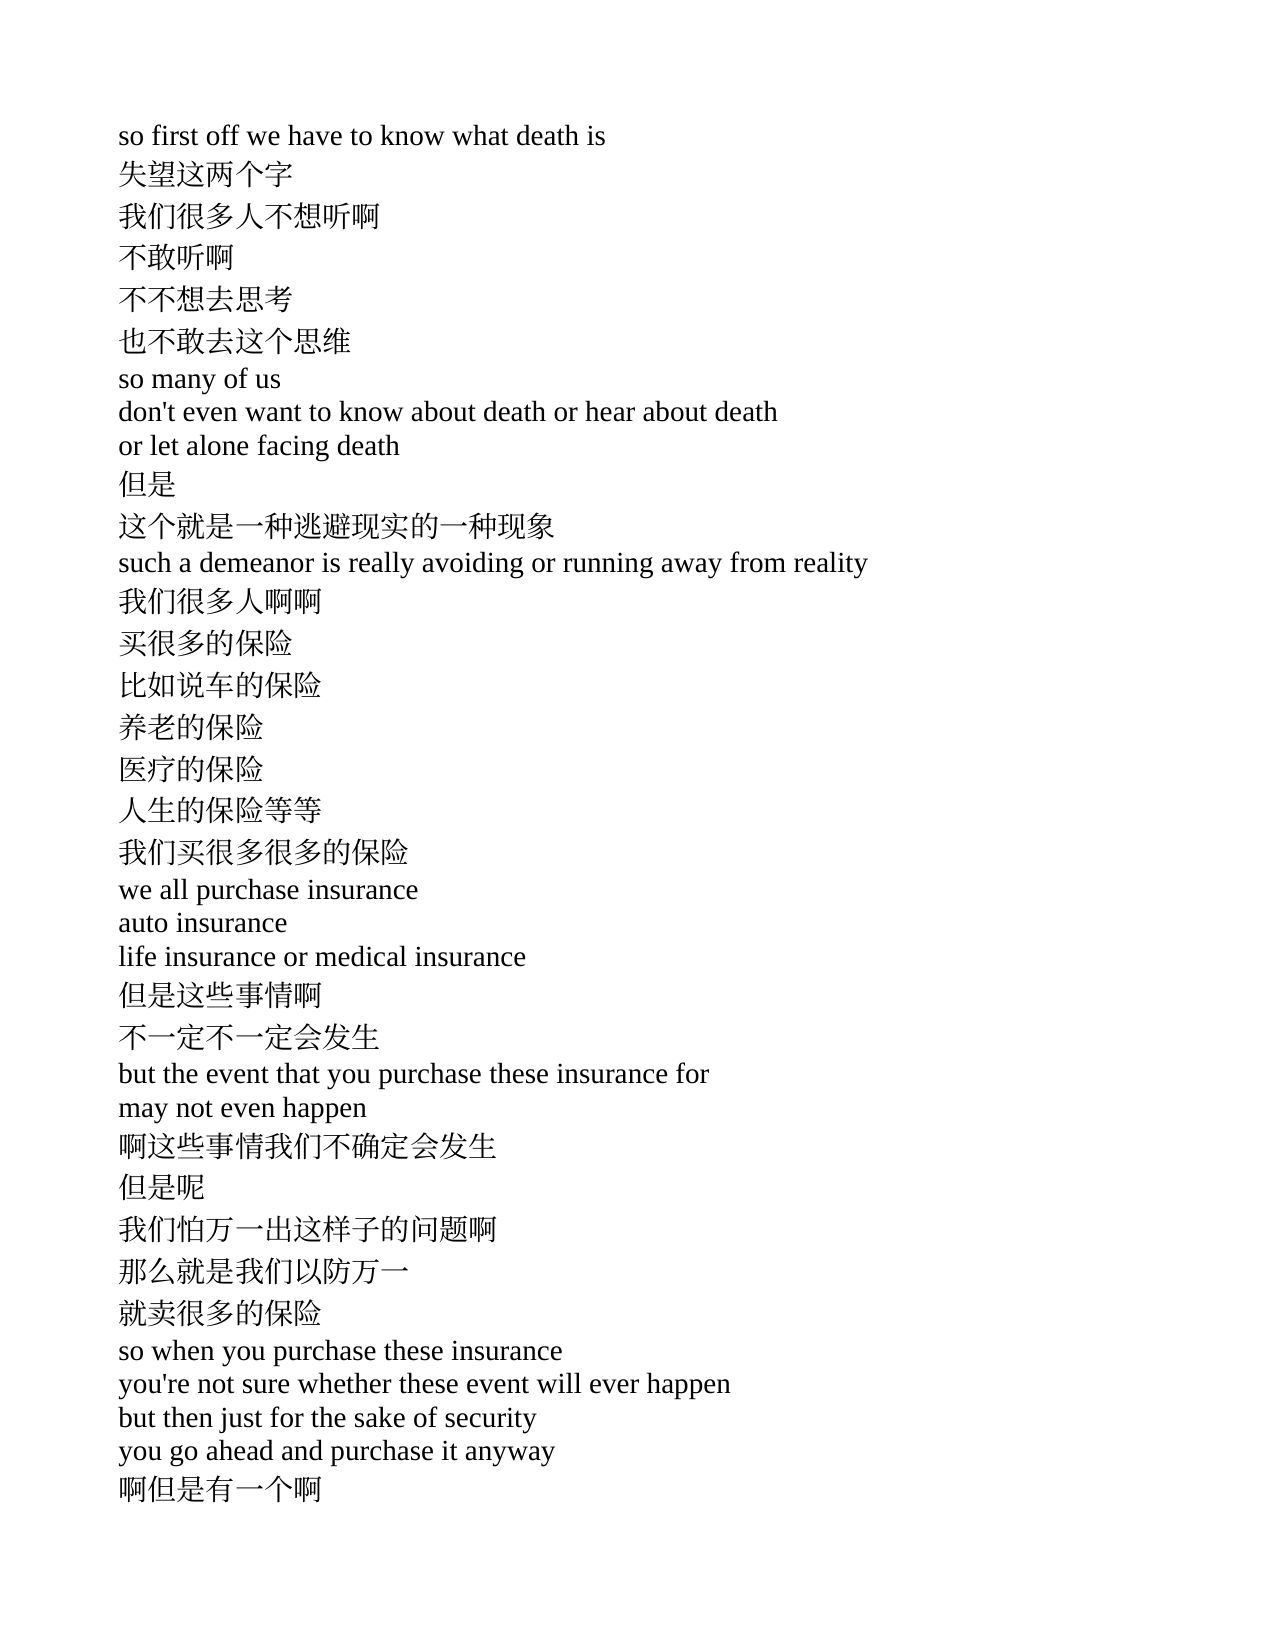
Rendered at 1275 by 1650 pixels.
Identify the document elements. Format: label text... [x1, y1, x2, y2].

text 失望这两个字 [118, 152, 1157, 193]
text so when you purchase these insurance [118, 1333, 1157, 1366]
text or let alone facing death [118, 428, 1157, 462]
text 但是这些事情啊 [118, 973, 1157, 1014]
text 不一定不一定会发生 [118, 1014, 1157, 1056]
text we all purchase insurance [118, 872, 1157, 906]
text 这个就是一种逃避现实的一种现象 [118, 503, 1157, 545]
text you go ahead and purchase it anyway [118, 1433, 1157, 1467]
text 我们买很多很多的保险 [118, 830, 1157, 872]
text but then just for the sake of security [118, 1400, 1157, 1433]
text 啊但是有一个啊 [118, 1467, 1157, 1509]
text 我们很多人啊啊 [118, 579, 1157, 621]
text 不敢听啊 [118, 235, 1157, 277]
text 我们怕万一出这样子的问题啊 [118, 1207, 1157, 1249]
text 我们很多人不想听啊 [118, 193, 1157, 235]
text so many of us [118, 361, 1157, 394]
text auto insurance [118, 906, 1157, 939]
text such a demeanor is really avoiding or running away from reality [118, 545, 1157, 579]
text 啊这些事情我们不确定会发生 [118, 1123, 1157, 1165]
text may not even happen [118, 1090, 1157, 1123]
text 也不敢去这个思维 [118, 319, 1157, 361]
text 比如说车的保险 [118, 663, 1157, 704]
text but the event that you purchase these insurance for [118, 1056, 1157, 1090]
text 养老的保险 [118, 704, 1157, 746]
text you're not sure whether these event will ever happen [118, 1366, 1157, 1400]
text 人生的保险等等 [118, 788, 1157, 830]
text 但是 [118, 462, 1157, 503]
text 但是呢 [118, 1165, 1157, 1207]
text so first off we have to know what death is [118, 118, 1157, 152]
text 那么就是我们以防万一 [118, 1249, 1157, 1291]
text don't even want to know about death or hear about death [118, 394, 1157, 428]
text life insurance or medical insurance [118, 939, 1157, 973]
text 就卖很多的保险 [118, 1291, 1157, 1333]
text 买很多的保险 [118, 621, 1157, 663]
text 医疗的保险 [118, 746, 1157, 788]
text 不不想去思考 [118, 277, 1157, 319]
